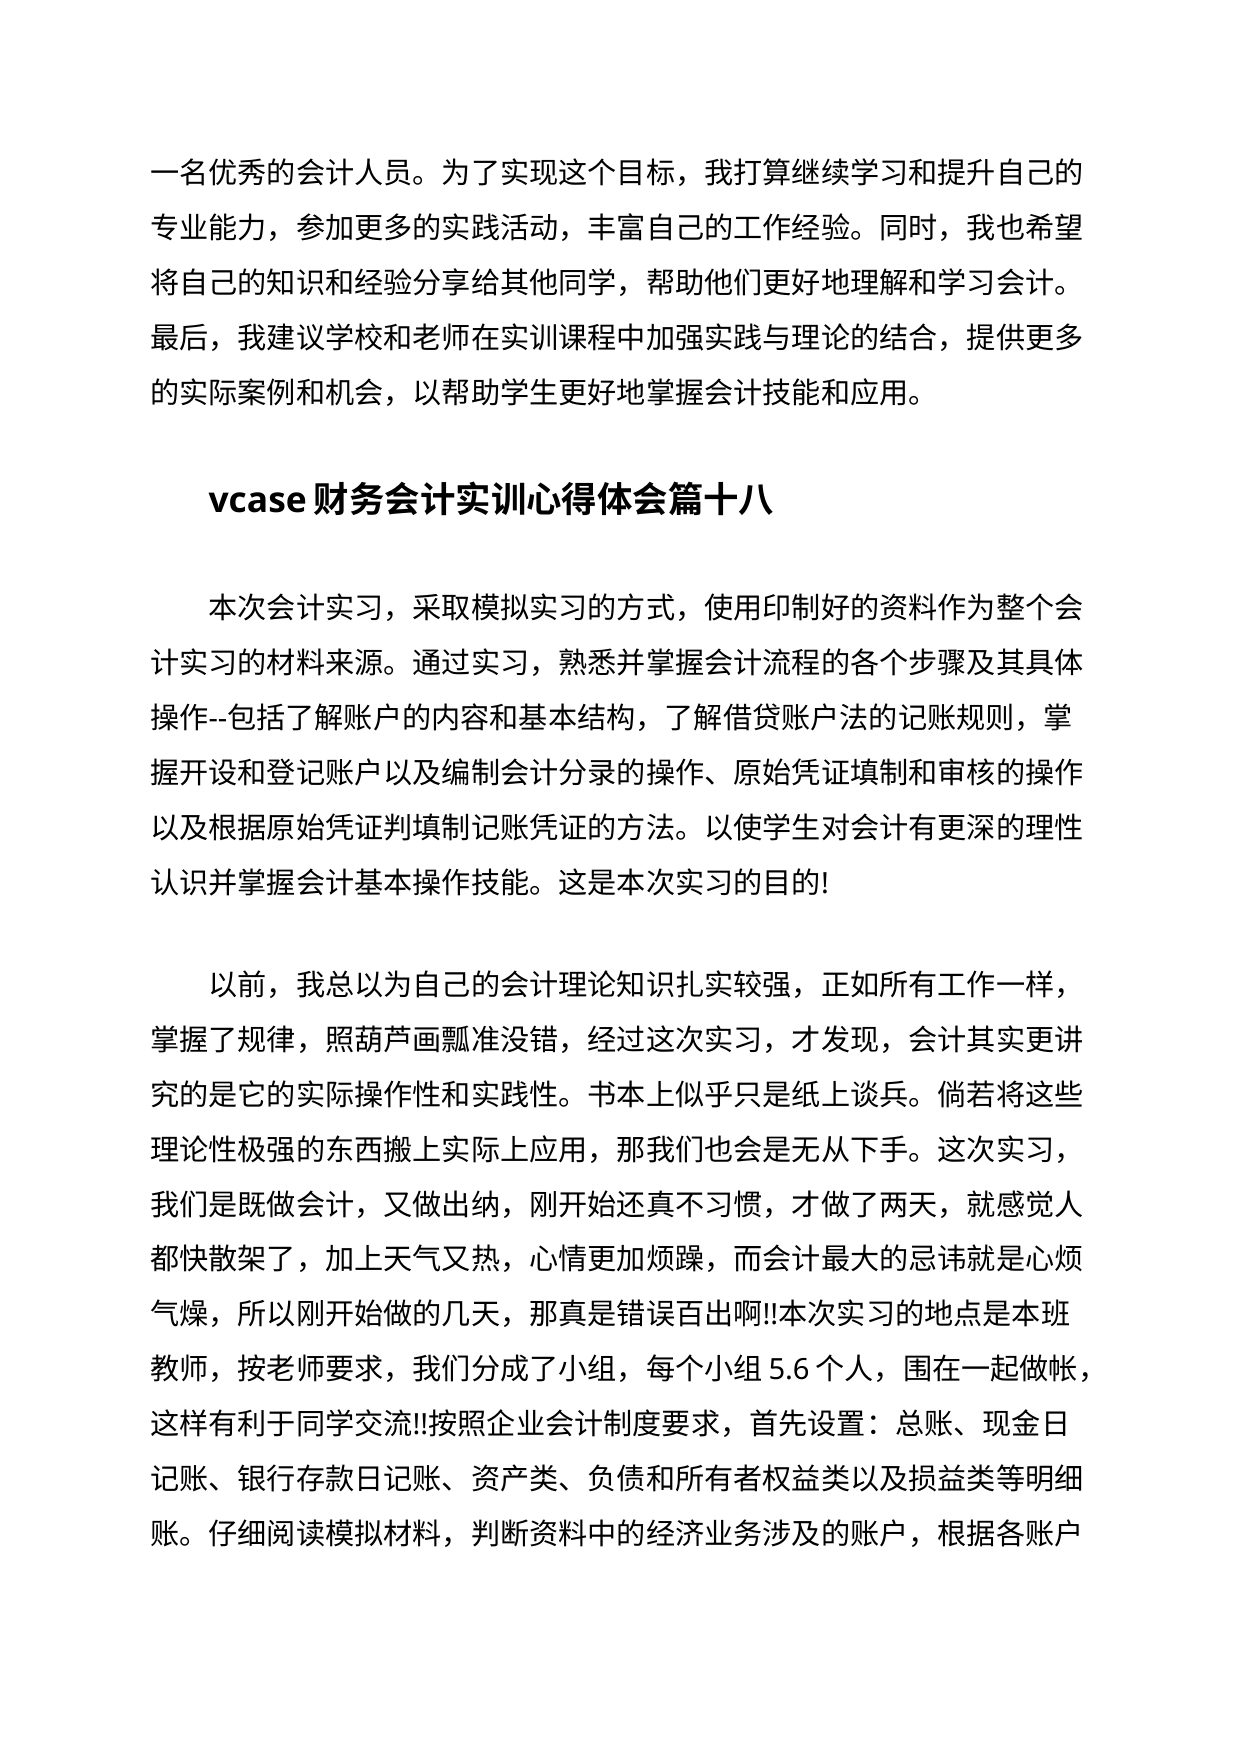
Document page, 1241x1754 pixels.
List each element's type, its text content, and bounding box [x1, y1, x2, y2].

text vcase财务会计实训心得体会篇十八 [150, 471, 1090, 523]
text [150, 150, 1090, 412]
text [150, 961, 1090, 1553]
text 本次会计实习，采取模拟实习的方式，使用印制好的资料作为整个会计实习的材料来源。通过实习，熟悉并掌握会计流程的各个步骤及其具体操作--包括了解账户的内容和基本结构，了解借贷账户法的记账规则，掌握开设和登记账户以及编制会计分录的操作、原始凭证填制和审核的操作以及根据原始凭证判填制记账凭证的方法。以使学生对会计有更深的理性认识并掌握会计基本操作技能。这是本次实习的目的! [150, 585, 1090, 902]
